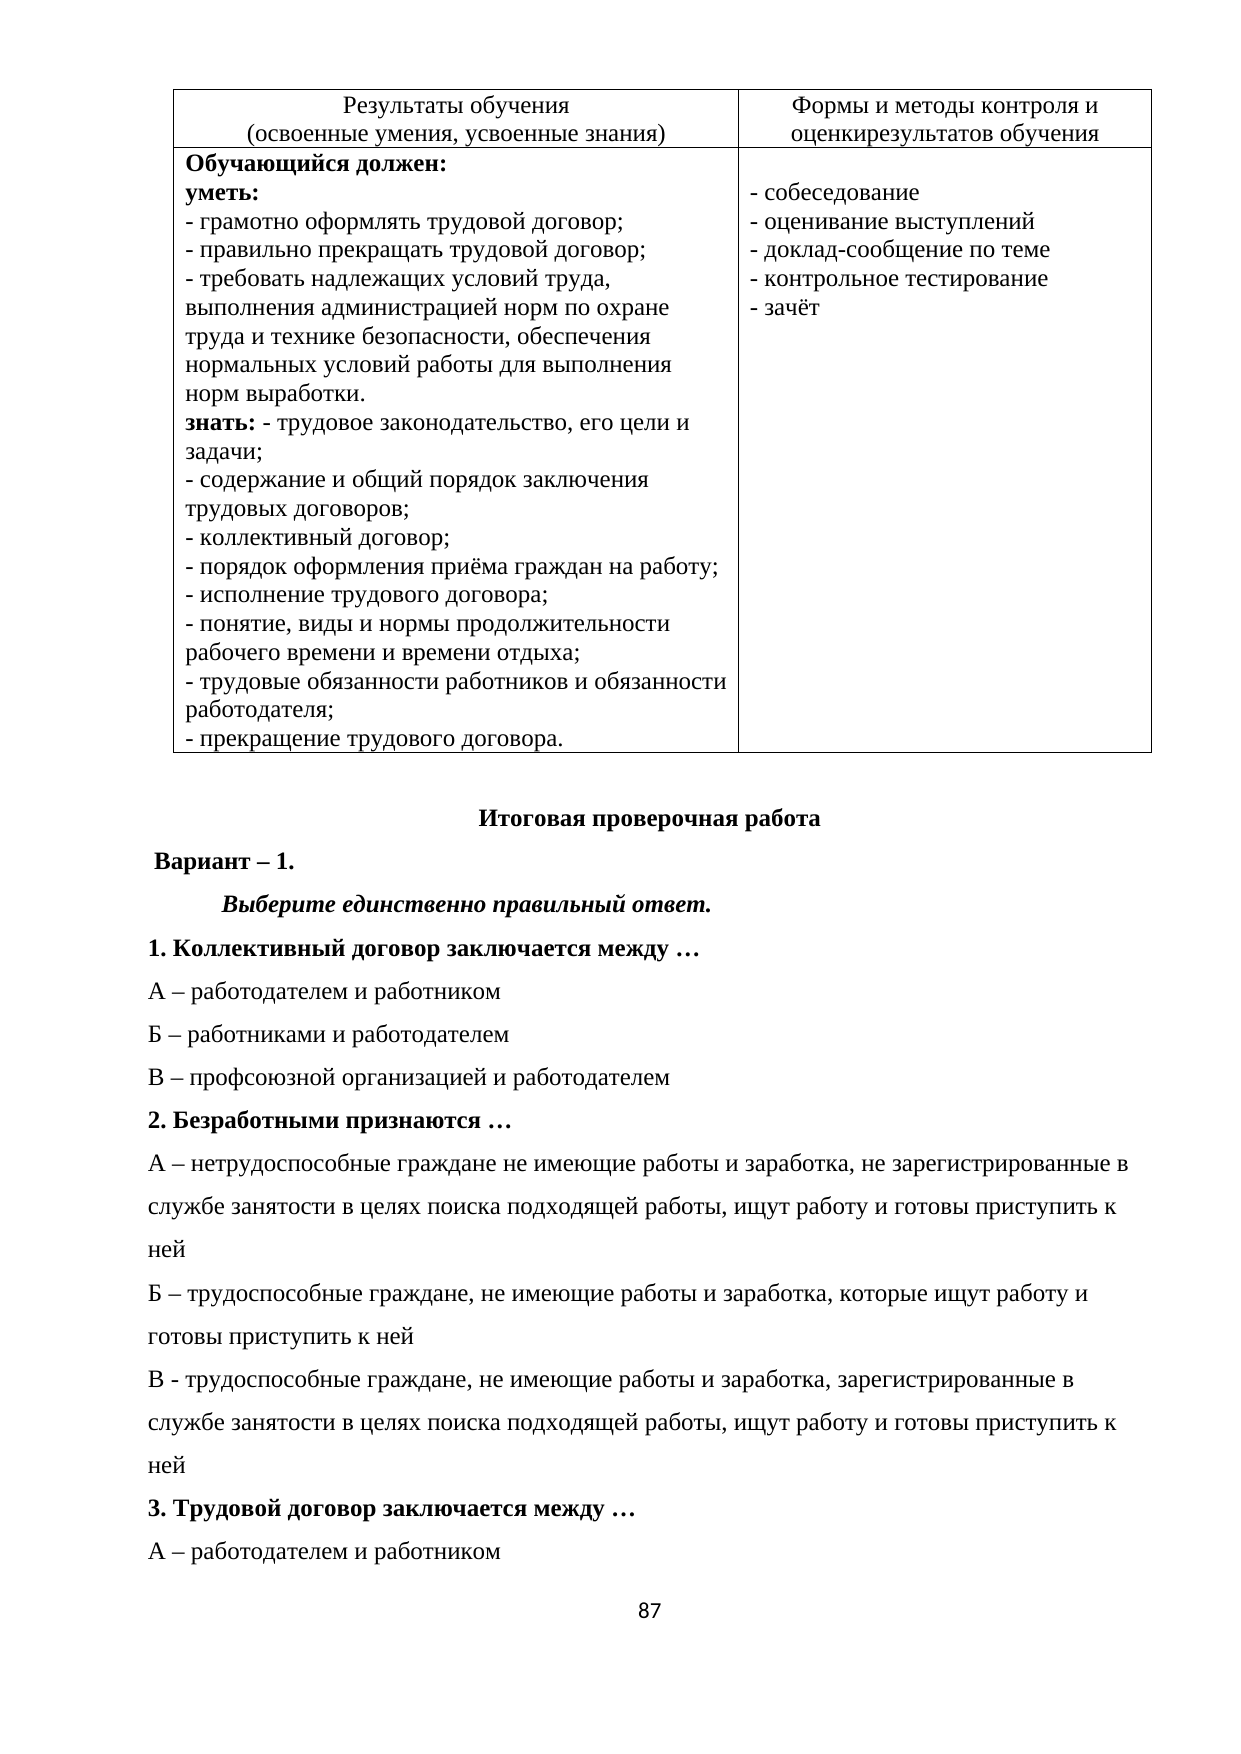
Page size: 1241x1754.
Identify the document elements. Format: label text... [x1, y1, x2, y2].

text 1. Коллективный договор заключается между … [148, 933, 1152, 961]
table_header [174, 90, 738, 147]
text Б – работниками и работодателем [148, 1019, 1152, 1048]
text Вариант – 1. [148, 846, 1152, 875]
text 3. Трудовой договор заключается между … [148, 1493, 1152, 1522]
text А – работодателем и работником [148, 1536, 1152, 1565]
text А – нетрудоспособные граждане не имеющие работы и заработка, не зарегистрированные в службе занятости в целях поиска подходящей работы, ищут работу и готовы приступить к ней [148, 1148, 1152, 1263]
text Б – трудоспособные граждане, не имеющие работы и заработка, которые ищут работу и готовы приступить к ней [148, 1278, 1152, 1349]
text А – работодателем и работником [148, 976, 1152, 1004]
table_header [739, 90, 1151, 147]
text 2. Безработными признаются … [148, 1105, 1152, 1134]
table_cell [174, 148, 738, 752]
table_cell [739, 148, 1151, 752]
text В - трудоспособные граждане, не имеющие работы и заработка, зарегистрированные в службе занятости в целях поиска подходящей работы, ищут работу и готовы приступить к ней [148, 1364, 1152, 1479]
text В – профсоюзной организацией и работодателем [148, 1062, 1152, 1091]
text Выберите единственно правильный ответ. [148, 889, 1152, 918]
text Итоговая проверочная работа [148, 803, 1152, 832]
